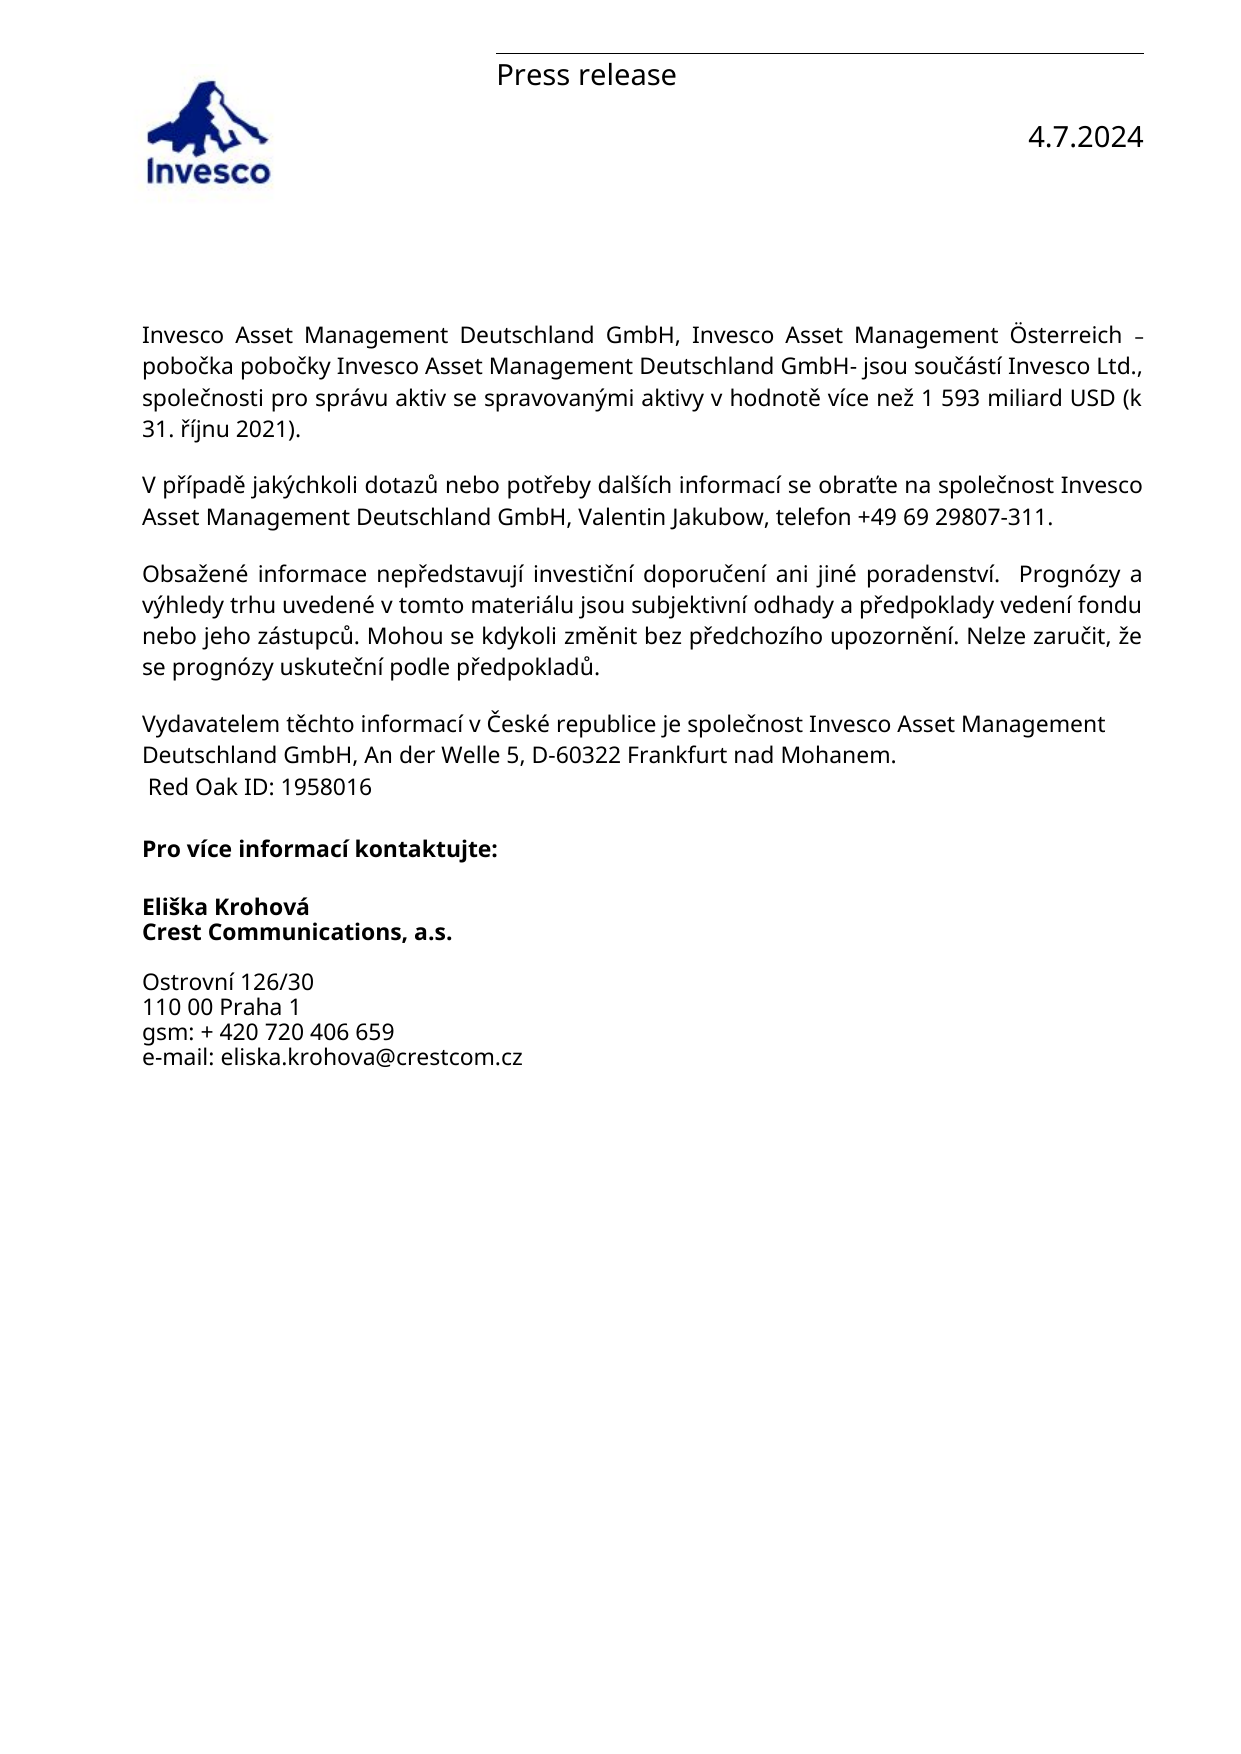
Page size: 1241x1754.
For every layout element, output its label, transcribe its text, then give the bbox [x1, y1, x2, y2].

text Pro více informací kontaktujte: [142, 833, 1144, 864]
text Eliška Krohová [142, 896, 1144, 921]
text 110 00 Praha 1 [142, 996, 1144, 1021]
text Crest Communications, a.s. [142, 921, 1144, 946]
text Obsažené informace nepředstavují investiční doporučení ani jiné poradenství. Prognózy a výhledy trhu uvedené v tomto materiálu jsou subjektivní odhady a předpoklady vedení fondu nebo jeho zástupců. Mohou se kdykoli změnit bez předchozího upozornění. Nelze zaručit, že se prognózy uskuteční podle předpokladů. [142, 557, 1144, 682]
text Vydavatelem těchto informací v České republice je společnost Invesco Asset Management Deutschland GmbH, An der Welle 5, D-60322 Frankfurt nad Mohanem. Red Oak ID: 1958016 [142, 708, 1144, 802]
text Invesco Asset Management Deutschland GmbH, Invesco Asset Management Österreich – pobočka pobočky Invesco Asset Management Deutschland GmbH- jsou součástí Invesco Ltd., společnosti pro správu aktiv se spravovanými aktivy v hodnotě více než 1 593 miliard USD (k 31. říjnu 2021). [142, 319, 1144, 444]
picture [112, 64, 311, 211]
text V případě jakýchkoli dotazů nebo potřeby dalších informací se obraťte na společnost Invesco Asset Management Deutschland GmbH, Valentin Jakubow, telefon +49 69 29807-311. [142, 469, 1144, 532]
text Ostrovní 126/30 [142, 971, 1144, 996]
text e-mail: eliska.krohova@crestcom.cz [142, 1046, 1144, 1071]
text gsm: + 420 720 406 659 [142, 1021, 1144, 1046]
